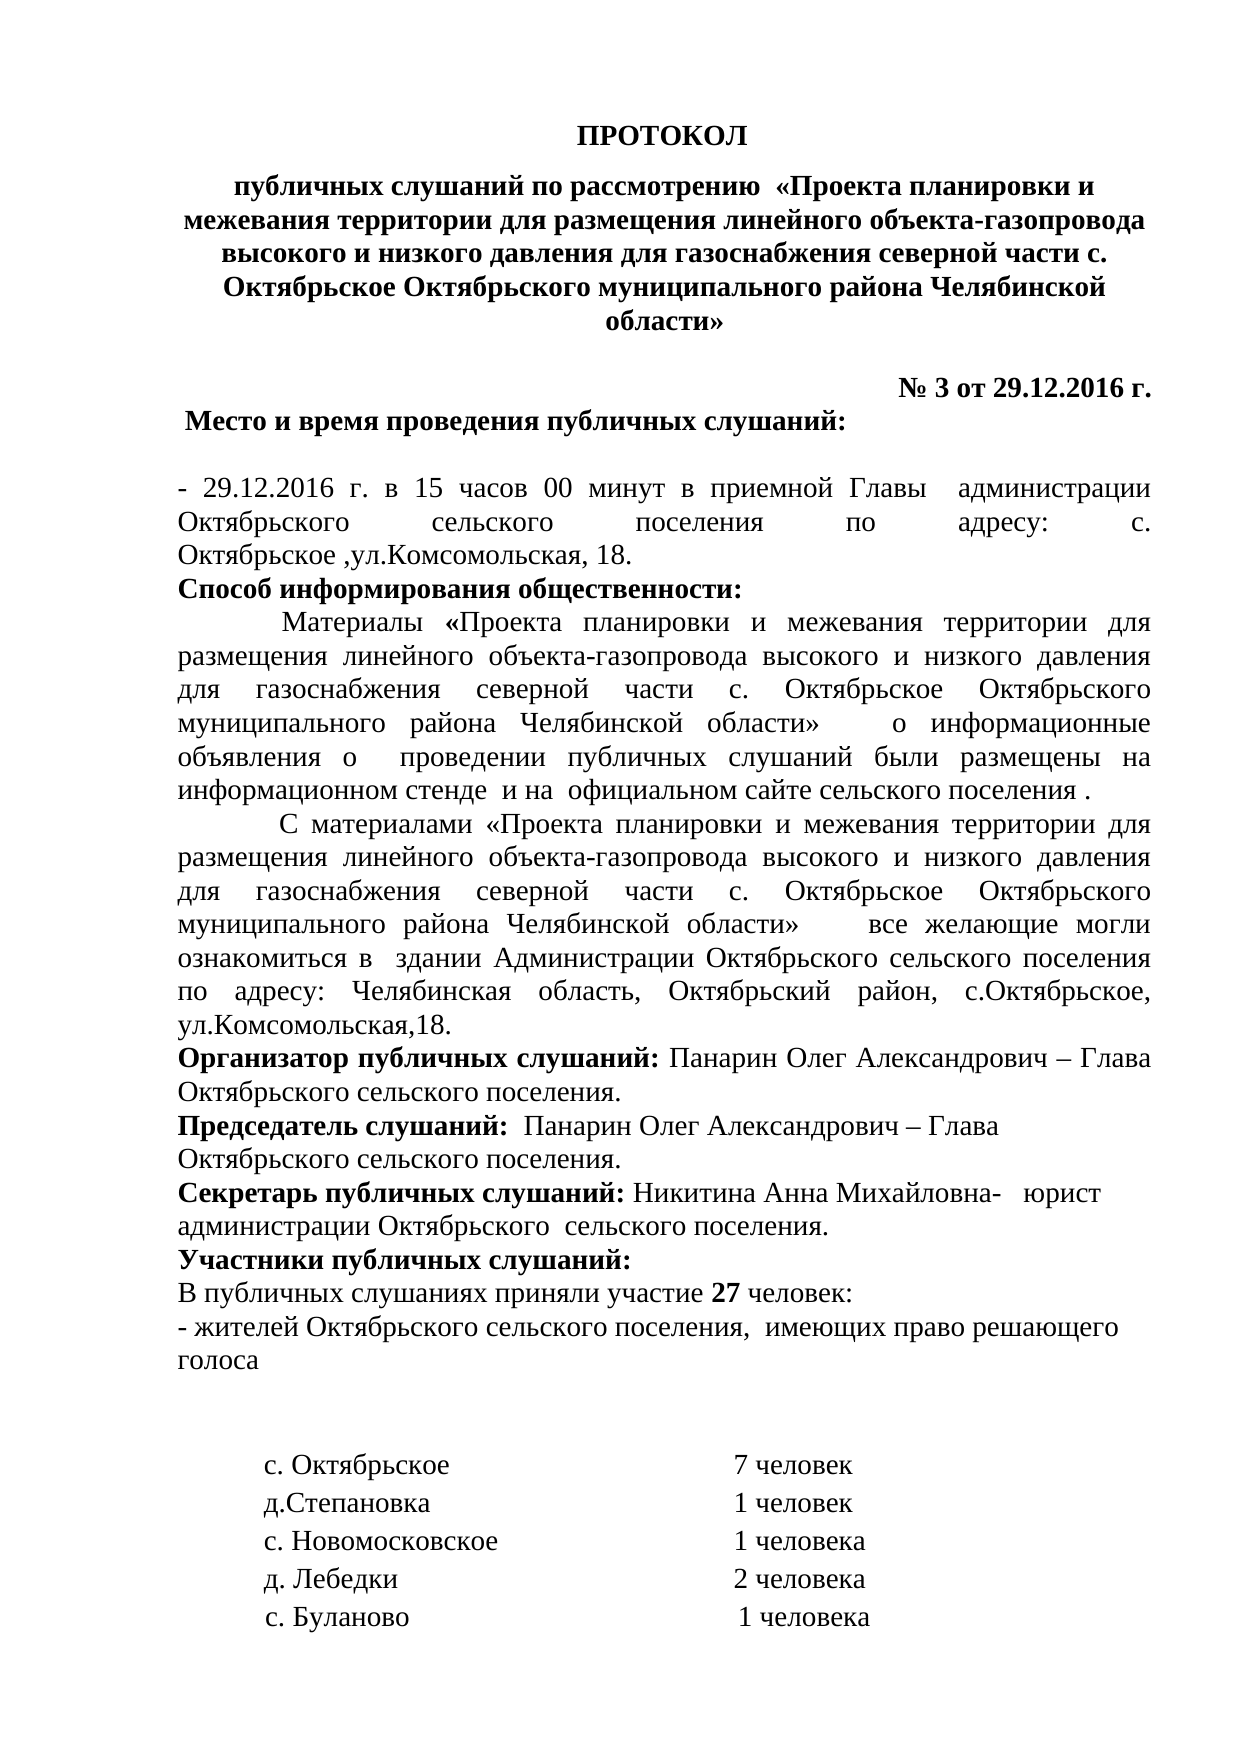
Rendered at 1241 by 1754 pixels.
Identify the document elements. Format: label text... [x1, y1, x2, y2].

text Способ информирования общественности: [177, 571, 1152, 604]
text Организатор публичных слушаний: Панарин Олег Александрович – Глава Октябрьского сельского поселения. [177, 1041, 1152, 1108]
text Участники публичных слушаний: [177, 1242, 1152, 1275]
table_cell д.Степановка [252, 1485, 707, 1523]
text публичных слушаний по рассмотрению «Проекта планировки и межевания территории для размещения линейного объекта-газопровода высокого и низкого давления для газоснабжения северной части с. Октябрьское Октябрьского муниципального района Челябинской области» [177, 168, 1152, 336]
text В публичных слушаниях приняли участие 27 человек: [177, 1275, 1152, 1309]
table_cell 2 человека [708, 1561, 1152, 1599]
text Секретарь публичных слушаний: Никитина Анна Михайловна- юрист администрации Октябрьского сельского поселения. [177, 1175, 1152, 1242]
text с. Буланово 1 человека [177, 1599, 1152, 1632]
text № 3 от 29.12.2016 г. [177, 370, 1152, 403]
table_header 7 человек [708, 1376, 1152, 1485]
table_cell с. Новомосковское [252, 1523, 707, 1561]
table_cell 1 человека [708, 1523, 1152, 1561]
text Материалы «Проекта планировки и межевания территории для размещения линейного объекта-газопровода высокого и низкого давления для газоснабжения северной части с. Октябрьское Октябрьского муниципального района Челябинской области» о информационные объявления о проведении публичных слушаний были размещены на информационном стенде и на официальном сайте сельского поселения . [177, 604, 1152, 806]
table_cell д. Лебедки [252, 1561, 707, 1599]
table_cell 1 человек [708, 1485, 1152, 1523]
text Место и время проведения публичных слушаний: [177, 403, 1152, 437]
text - 29.12.2016 г. в 15 часов 00 минут в приемной Главы администрации Октябрьского сельского поселения по адресу: с. Октябрьское ,ул.Комсомольская, 18. [177, 470, 1152, 571]
text Председатель слушаний: Панарин Олег Александрович – Глава Октябрьского сельского поселения. [177, 1108, 1152, 1175]
text ПРОТОКОЛ [177, 118, 1152, 152]
table_header с. Октябрьское [252, 1376, 707, 1485]
text - жителей Октябрьского сельского поселения, имеющих право решающего голоса [177, 1309, 1152, 1376]
text С материалами «Проекта планировки и межевания территории для размещения линейного объекта-газопровода высокого и низкого давления для газоснабжения северной части с. Октябрьское Октябрьского муниципального района Челябинской области» все желающие могли ознакомиться в здании Администрации Октябрьского сельского поселения по адресу: Челябинская область, Октябрьский район, с.Октябрьское, ул.Комсомольская,18. [177, 806, 1152, 1041]
